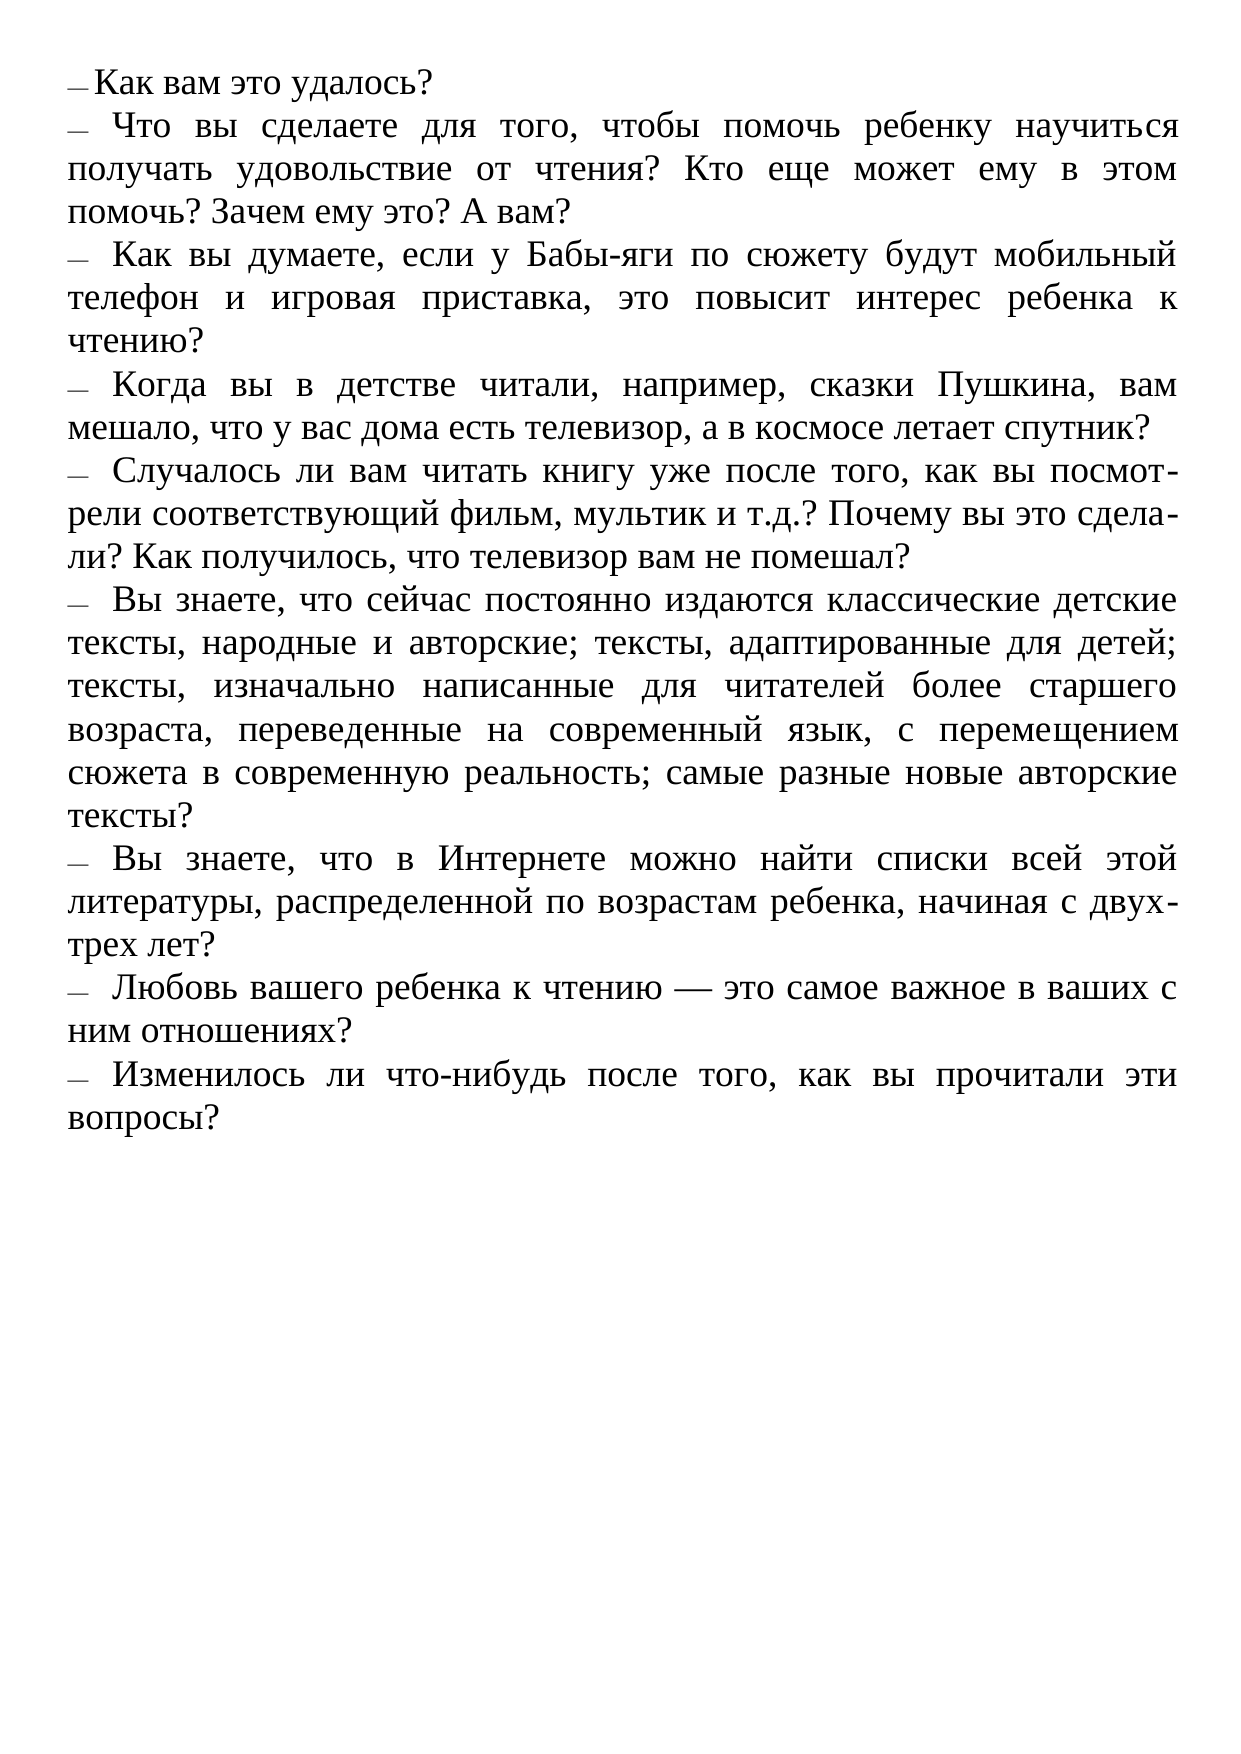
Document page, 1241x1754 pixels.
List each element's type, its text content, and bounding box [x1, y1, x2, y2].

list Вы знаете, что сейчас постоянно издаются классические детские тексты, народные и авторские; тексты, адаптированные для детей; тексты, изначально написанные для читателей более старшего возраста, переведенные на современный язык, с перемещением сюжета в современную реальность; самые разные новые авторские тексты? [67, 577, 1179, 835]
list Как вы думаете, если у Бабы-яги по сюжету будут мобильный телефон и игровая приставка, это повысит интерес ребенка к чтению? [67, 232, 1179, 361]
list Любовь вашего ребенка к чтению — это самое важное в ваших с ним отношениях? [67, 965, 1179, 1051]
list Когда вы в детстве читали, например, сказки Пушкина, вам мешало, что у вас дома есть телевизор, а в космосе летает спутник? [67, 361, 1179, 447]
list Как вам это удалось? [67, 59, 1181, 102]
list Изменилось ли что-нибудь после того, как вы прочитали эти вопросы? [67, 1051, 1179, 1137]
list Случалось ли вам читать книгу уже после того, как вы посмотрели соответствующий фильм, мультик и т.д.? Почему вы это сделали? Как получилось, что телевизор вам не помешал? [67, 447, 1179, 577]
list Вы знаете, что в Интернете можно найти списки всей этой литературы, распределенной по возрастам ребенка, начиная с двухтрех лет? [67, 835, 1179, 965]
list Что вы сделаете для того, чтобы помочь ребенку научиться получать удовольствие от чтения? Кто еще может ему в этом помочь? Зачем ему это? А вам? [67, 102, 1179, 232]
